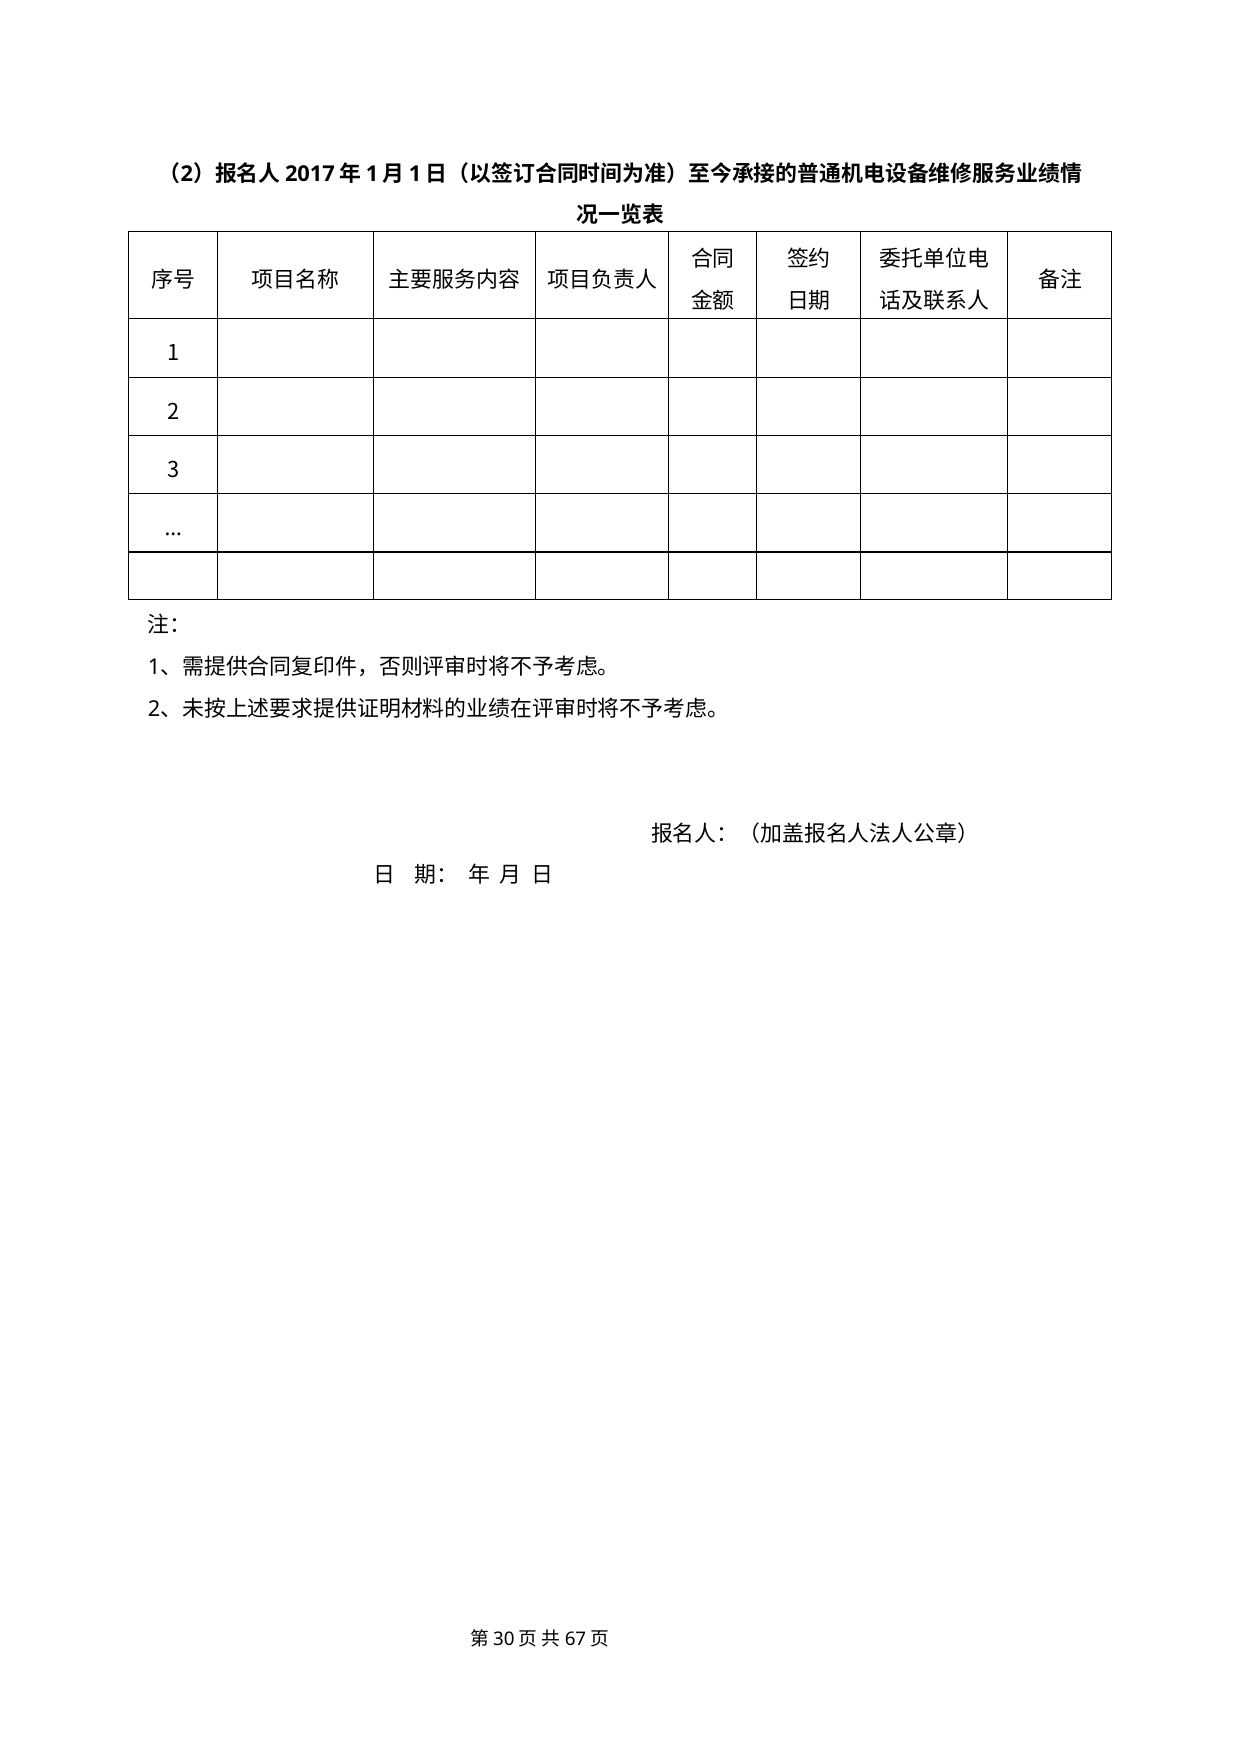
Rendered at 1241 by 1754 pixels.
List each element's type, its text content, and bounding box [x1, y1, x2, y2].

table_cell [218, 494, 373, 551]
table_cell [1008, 494, 1111, 551]
table_cell [218, 378, 373, 435]
table_cell [536, 494, 668, 551]
table_header 备注 [1008, 232, 1111, 318]
text 注： [148, 600, 1092, 641]
table_cell [757, 553, 860, 598]
table_cell 1 [129, 319, 217, 377]
table_cell [536, 553, 668, 598]
table_cell [374, 436, 535, 493]
table_cell … [129, 494, 217, 551]
table_cell [374, 494, 535, 551]
table_cell [669, 319, 756, 377]
table_cell [374, 319, 535, 377]
table_cell 2 [129, 378, 217, 435]
table_cell [861, 319, 1007, 377]
table_cell [861, 436, 1007, 493]
table_cell [757, 436, 860, 493]
text 报名人：（加盖报名人法人公章） [148, 808, 1092, 849]
table_cell [129, 553, 217, 598]
table_cell [861, 378, 1007, 435]
table_header 合同 金额 [669, 232, 756, 318]
table_cell [1008, 378, 1111, 435]
text （2）报名人2017年1月1日（以签订合同时间为准）至今承接的普通机电设备维修服务业绩情况一览表 [148, 148, 1092, 231]
table_cell [1008, 436, 1111, 493]
table_cell [218, 553, 373, 598]
table_cell [536, 319, 668, 377]
table_cell [1008, 553, 1111, 598]
table_cell 3 [129, 436, 217, 493]
table_cell [669, 436, 756, 493]
table_cell [669, 378, 756, 435]
table_cell [1008, 319, 1111, 377]
table_cell [218, 436, 373, 493]
table_header 序号 [129, 232, 217, 318]
table_cell [669, 553, 756, 598]
table_header 委托单位电话及联系人 [861, 232, 1007, 318]
table_cell [218, 319, 373, 377]
table_cell [536, 436, 668, 493]
table_cell [757, 378, 860, 435]
table_cell [669, 494, 756, 551]
table_cell [861, 494, 1007, 551]
table_cell [757, 494, 860, 551]
table_cell [374, 378, 535, 435]
table_header 签约 日期 [757, 232, 860, 318]
table_cell [536, 378, 668, 435]
text 1、需提供合同复印件，否则评审时将不予考虑。 [148, 641, 1092, 683]
table_header 主要服务内容 [374, 232, 535, 318]
table_cell [757, 319, 860, 377]
table_header 项目名称 [218, 232, 373, 318]
text 日 期： 年 月 日 [148, 849, 1092, 891]
table_cell [374, 553, 535, 598]
table_cell [861, 553, 1007, 598]
text 2、未按上述要求提供证明材料的业绩在评审时将不予考虑。 [148, 683, 1092, 724]
table_header 项目负责人 [536, 232, 668, 318]
